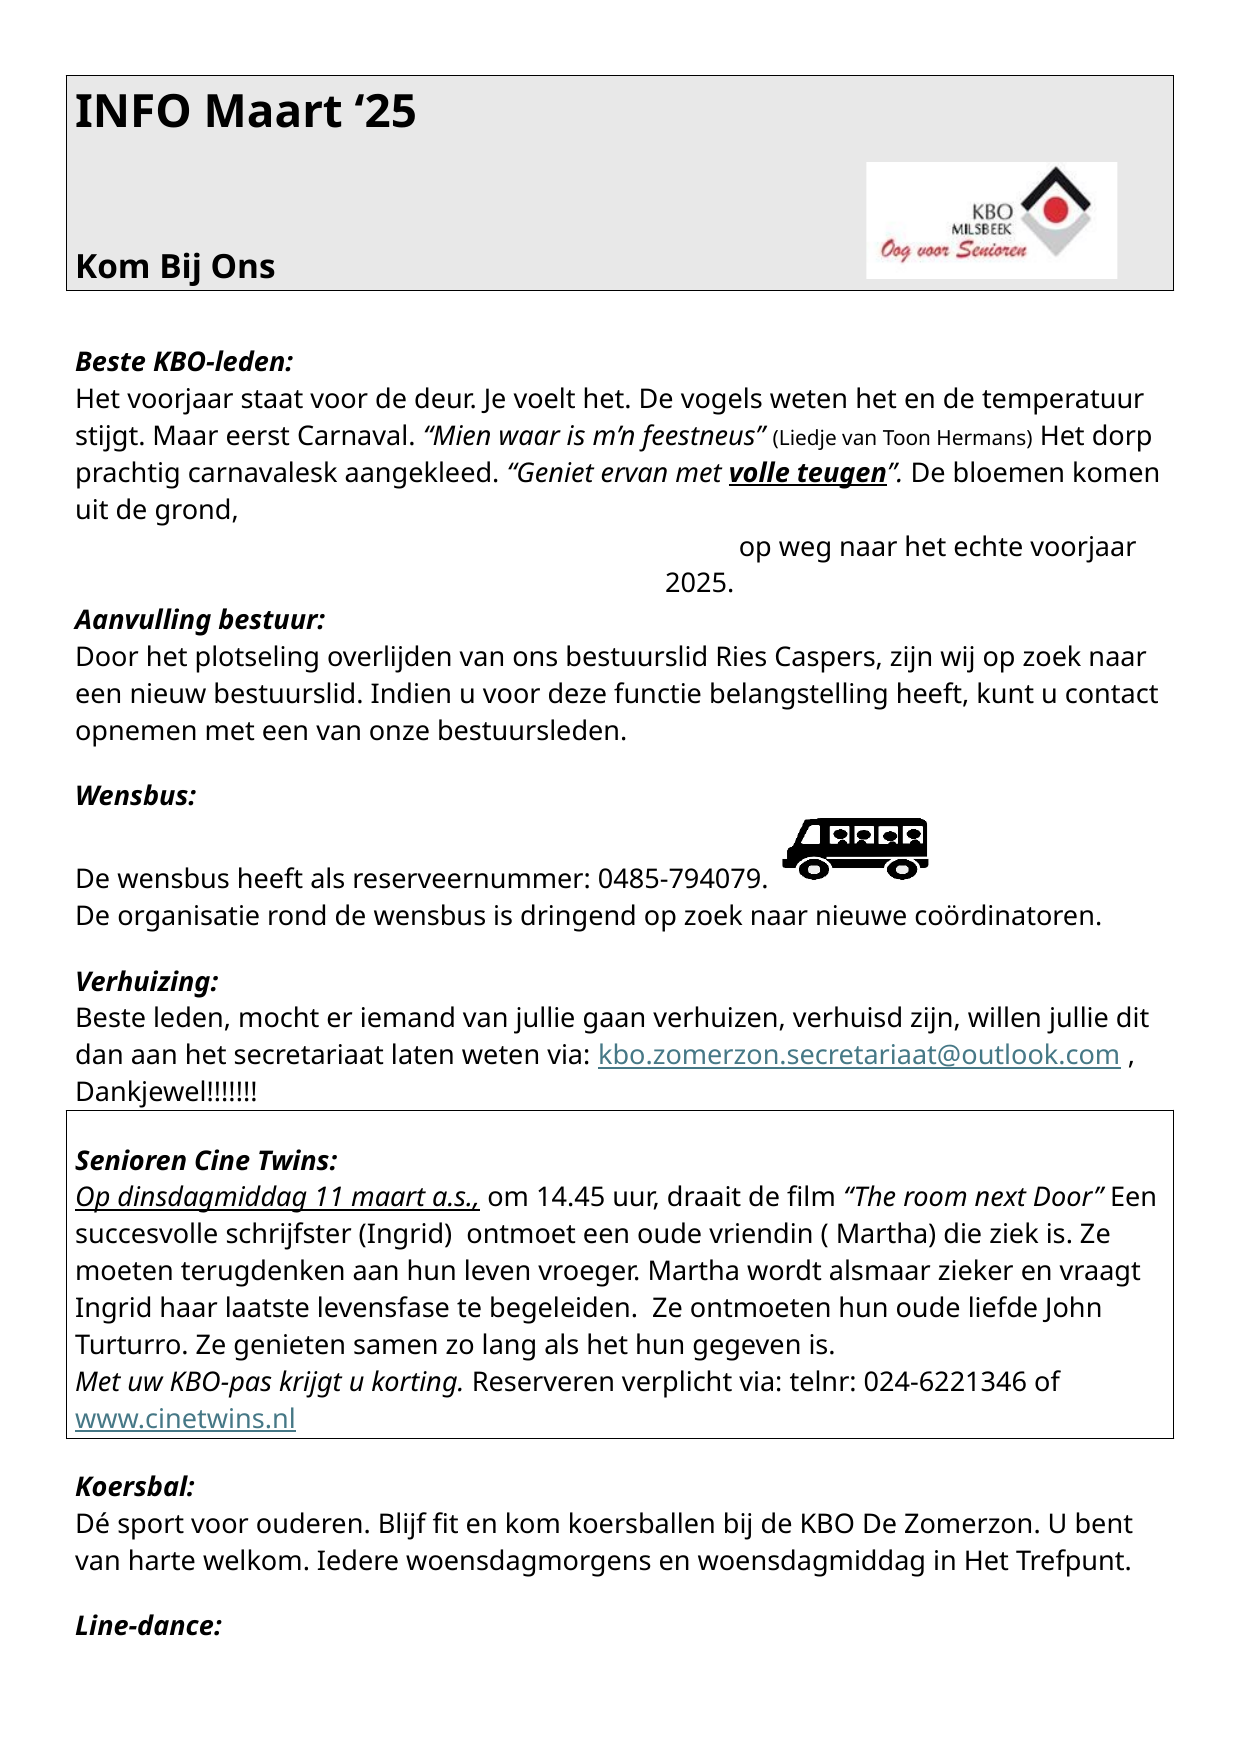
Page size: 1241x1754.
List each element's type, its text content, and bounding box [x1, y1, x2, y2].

picture [776, 813, 937, 883]
text Kom Bij Ons [67, 159, 1173, 290]
text Op dinsdagmiddag 11 maart a.s., om 14.45 uur, draait de film “The room next Door” Een succesvolle schrijfster (Ingrid) ontmoet een oude vriendin ( Martha) die ziek is. Ze moeten terugdenken aan hun leven vroeger. Martha wordt alsmaar zieker en vraagt Ingrid haar laatste levensfase te begeleiden. Ze ontmoeten hun oude liefde John Turturro. Ze genieten samen zo lang als het hun gegeven is. [75, 1178, 1165, 1359]
text Koersbal: [75, 1468, 1165, 1504]
text De wensbus heeft als reserveernummer: 0485-794079. [75, 814, 1165, 897]
text Verhuizing: [75, 962, 1165, 999]
text Met uw KBO-pas krijgt u korting. Reserveren verplicht via: telnr: 024-6221346 of www.cinetwins.nl [67, 1359, 1173, 1438]
text Beste leden, mocht er iemand van jullie gaan verhuizen, verhuisd zijn, willen jullie dit dan aan het secretariaat laten weten via: kbo.zomerzon.secretariaat@outlook.com , Dankjewel!!!!!!! [75, 999, 1165, 1109]
text op weg naar het echte voorjaar 2025. [665, 527, 1165, 601]
text Senioren Cine Twins: [75, 1141, 1165, 1178]
text Dé sport voor ouderen. Blijf fit en kom koersballen bij de KBO De Zomerzon. U bent van harte welkom. Iedere woensdagmorgens en woensdagmiddag in Het Trefpunt. [75, 1504, 1165, 1578]
text Aanvulling bestuur: [75, 601, 1165, 638]
picture [866, 162, 1118, 279]
text Wensbus: [75, 777, 1165, 814]
text De organisatie rond de wensbus is dringend op zoek naar nieuwe coördinatoren. [75, 897, 1165, 933]
text INFO Maart ‘25 [67, 76, 1173, 141]
text Door het plotseling overlijden van ons bestuurslid Ries Caspers, zijn wij op zoek naar een nieuw bestuurslid. Indien u voor deze functie belangstelling heeft, kunt u contact opnemen met een van onze bestuursleden. [75, 638, 1165, 748]
text Beste KBO-leden: [75, 343, 1165, 379]
text Line-dance: [75, 1607, 1165, 1643]
text Het voorjaar staat voor de deur. Je voelt het. De vogels weten het en de temperatuur stijgt. Maar eerst Carnaval. “Mien waar is m’n feestneus” (Liedje van Toon Hermans) Het dorp prachtig carnavalesk aangekleed. “Geniet ervan met volle teugen”. De bloemen komen uit de grond, [75, 379, 1165, 527]
